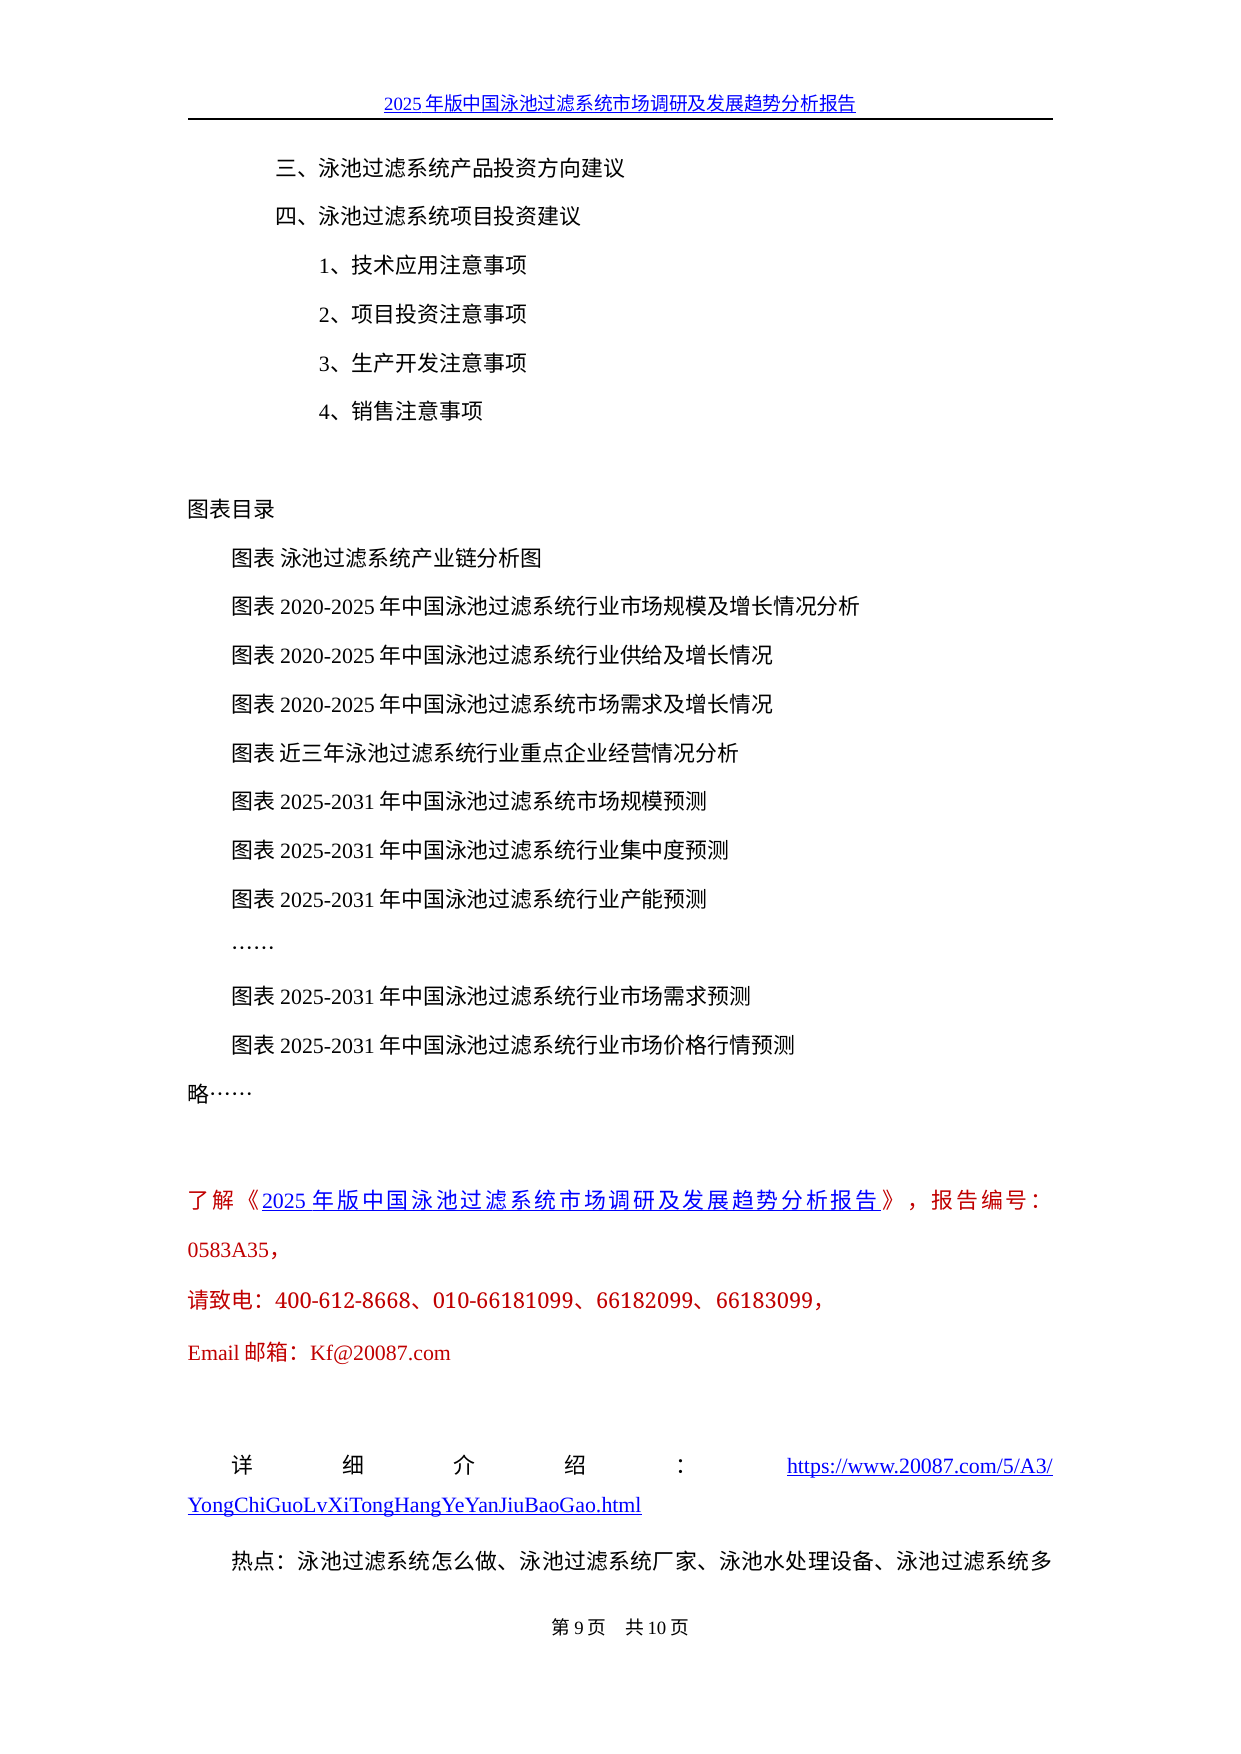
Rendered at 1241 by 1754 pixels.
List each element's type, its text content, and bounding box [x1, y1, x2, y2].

text 了解《2025年版中国泳池过滤系统市场调研及发展趋势分析报告》，报告编号：0583A35， [187, 1183, 1053, 1264]
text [187, 1543, 1053, 1576]
text Email邮箱：Kf@20087.com [187, 1335, 1053, 1367]
text 请致电：400-612-8668、010-66181099、66182099、66183099， [187, 1283, 1053, 1316]
text 详细介绍：https://www.20087.com/5/A3/YongChiGuoLvXiTongHangYeYanJiuBaoGao.html [187, 1448, 1053, 1521]
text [187, 150, 1053, 1109]
